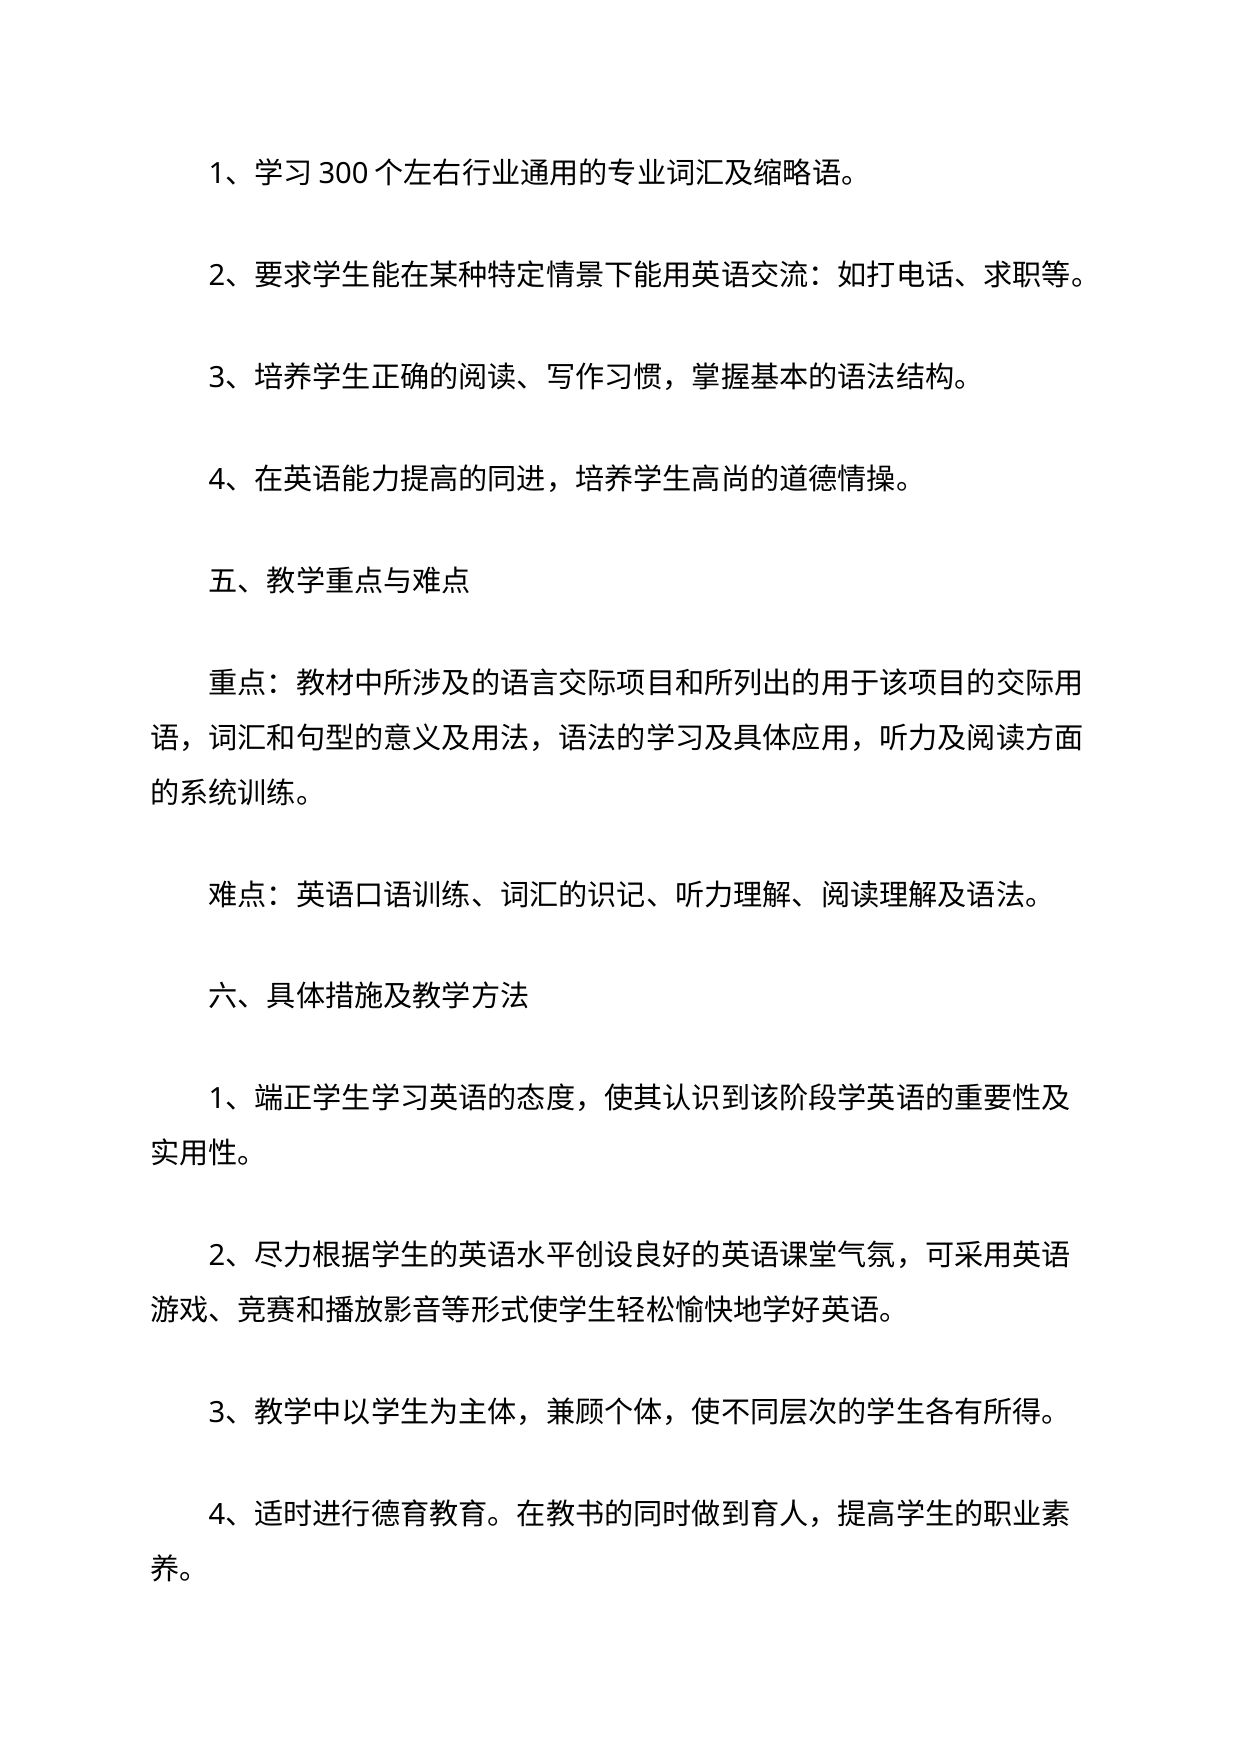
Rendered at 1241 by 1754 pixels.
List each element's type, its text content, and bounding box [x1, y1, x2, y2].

text 重点：教材中所涉及的语言交际项目和所列出的用于该项目的交际用语，词汇和句型的意义及用法，语法的学习及具体应用，听力及阅读方面的系统训练。 [150, 660, 1090, 812]
text 五、教学重点与难点 [150, 558, 1090, 600]
text 3、培养学生正确的阅读、写作习惯，掌握基本的语法结构。 [150, 354, 1090, 396]
text 难点：英语口语训练、词汇的识记、听力理解、阅读理解及语法。 [150, 871, 1090, 913]
text 4、适时进行德育教育。在教书的同时做到育人，提高学生的职业素养。 [150, 1490, 1090, 1588]
text 2、尽力根据学生的英语水平创设良好的英语课堂气氛，可采用英语游戏、竞赛和播放影音等形式使学生轻松愉快地学好英语。 [150, 1232, 1090, 1329]
text 六、具体措施及教学方法 [150, 973, 1090, 1015]
text 1、学习300个左右行业通用的专业词汇及缩略语。 [150, 150, 1090, 192]
text 2、要求学生能在某种特定情景下能用英语交流：如打电话、求职等。 [150, 252, 1090, 294]
text 4、在英语能力提高的同进，培养学生高尚的道德情操。 [150, 456, 1090, 498]
text 1、端正学生学习英语的态度，使其认识到该阶段学英语的重要性及实用性。 [150, 1075, 1090, 1172]
text 3、教学中以学生为主体，兼顾个体，使不同层次的学生各有所得。 [150, 1388, 1090, 1431]
